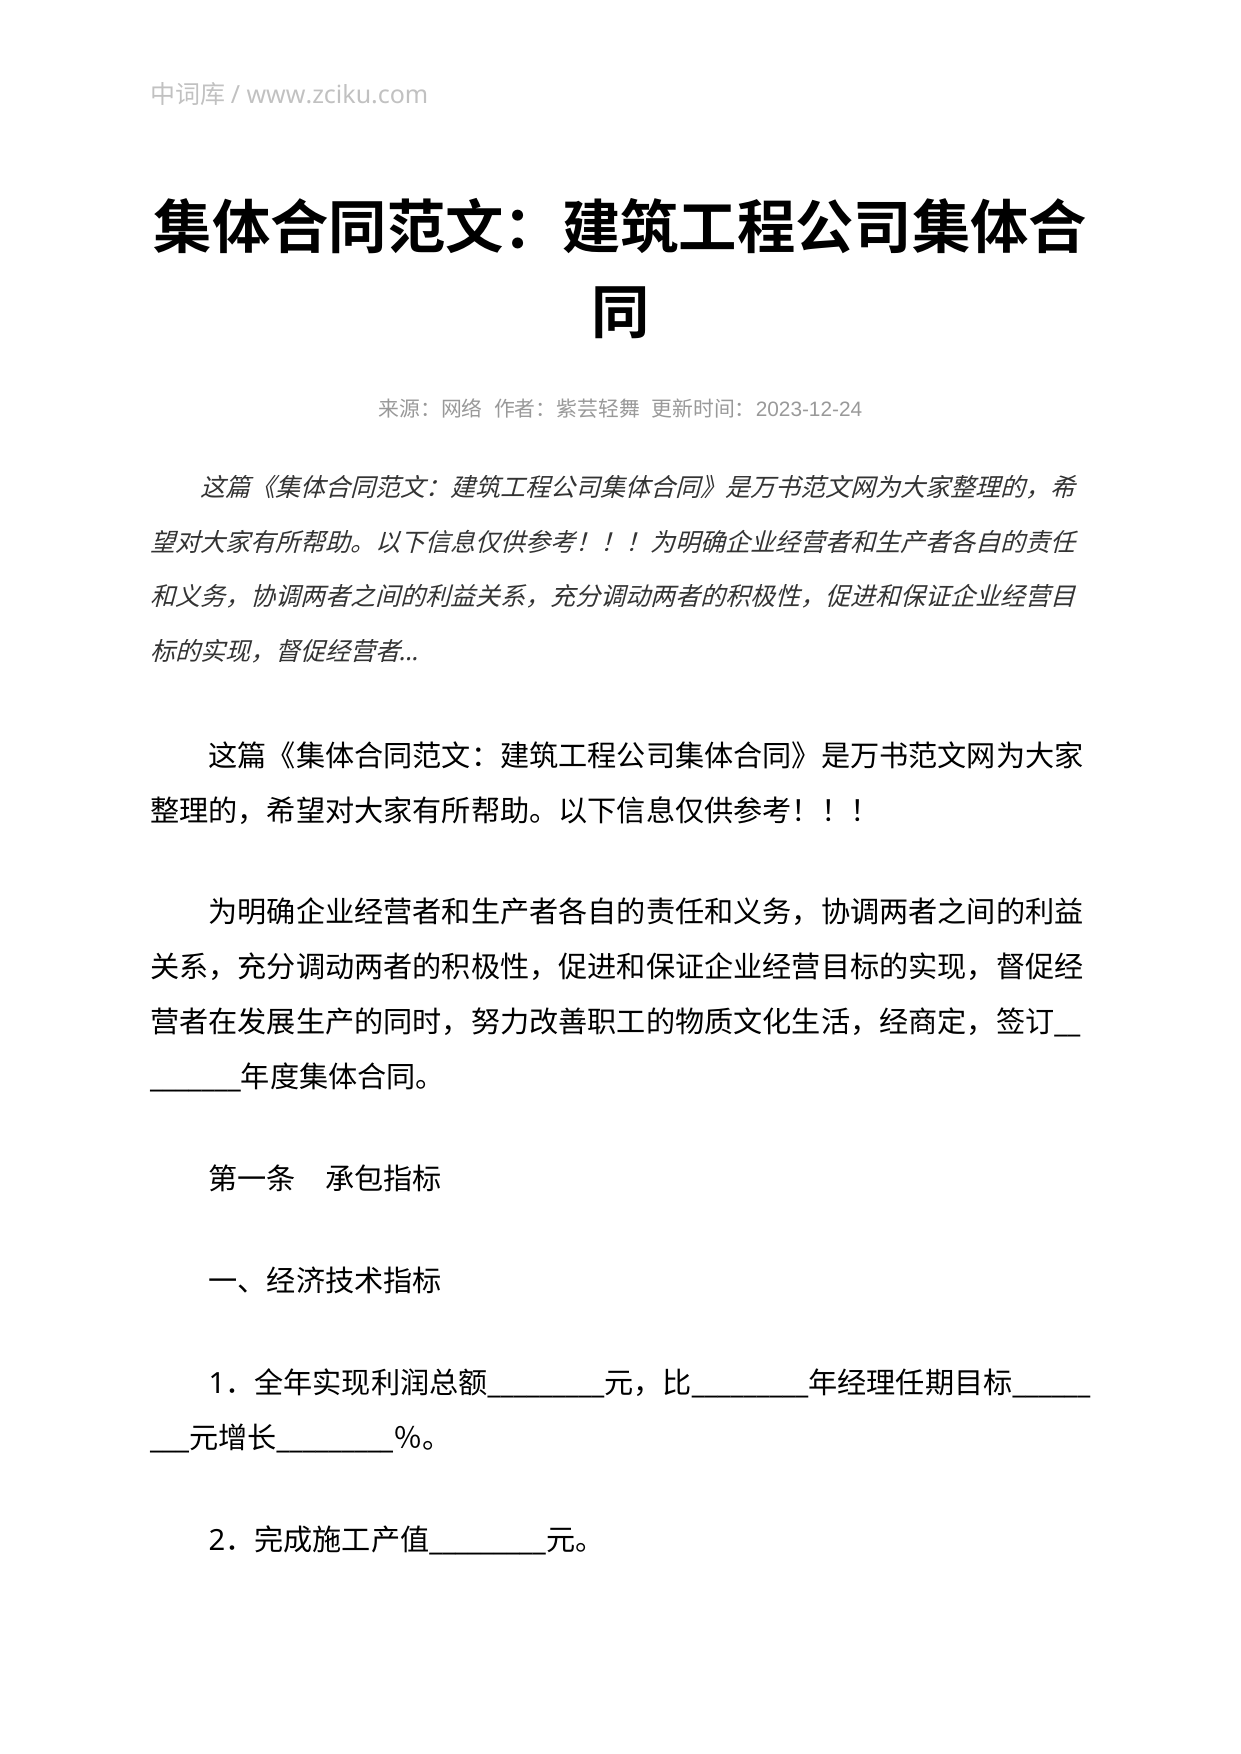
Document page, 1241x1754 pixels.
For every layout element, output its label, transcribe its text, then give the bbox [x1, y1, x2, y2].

text 这篇《集体合同范文：建筑工程公司集体合同》是万书范文网为大家整理的，希望对大家有所帮助。以下信息仅供参考！！！ [150, 732, 1090, 829]
subtitle 集体合同范文：建筑工程公司集体合同 [150, 181, 1090, 350]
text 1．全年实现利润总额_________元，比_________年经理任期目标_________元增长_________％。 [150, 1359, 1090, 1457]
text 2．完成施工产值_________元。 [150, 1516, 1090, 1559]
text 这篇《集体合同范文：建筑工程公司集体合同》是万书范文网为大家整理的，希望对大家有所帮助。以下信息仅供参考！！！为明确企业经营者和生产者各自的责任和义务，协调两者之间的利益关系，充分调动两者的积极性，促进和保证企业经营目标的实现，督促经营者... [150, 468, 1090, 667]
text 一、经济技术指标 [150, 1257, 1090, 1300]
text 来源：网络 作者：紫芸轻舞 更新时间：2023-12-24 [150, 397, 1090, 421]
text 为明确企业经营者和生产者各自的责任和义务，协调两者之间的利益关系，充分调动两者的积极性，促进和保证企业经营目标的实现，督促经营者在发展生产的同时，努力改善职工的物质文化生活，经商定，签订_________年度集体合同。 [150, 889, 1090, 1096]
text 第一条 承包指标 [150, 1156, 1090, 1198]
